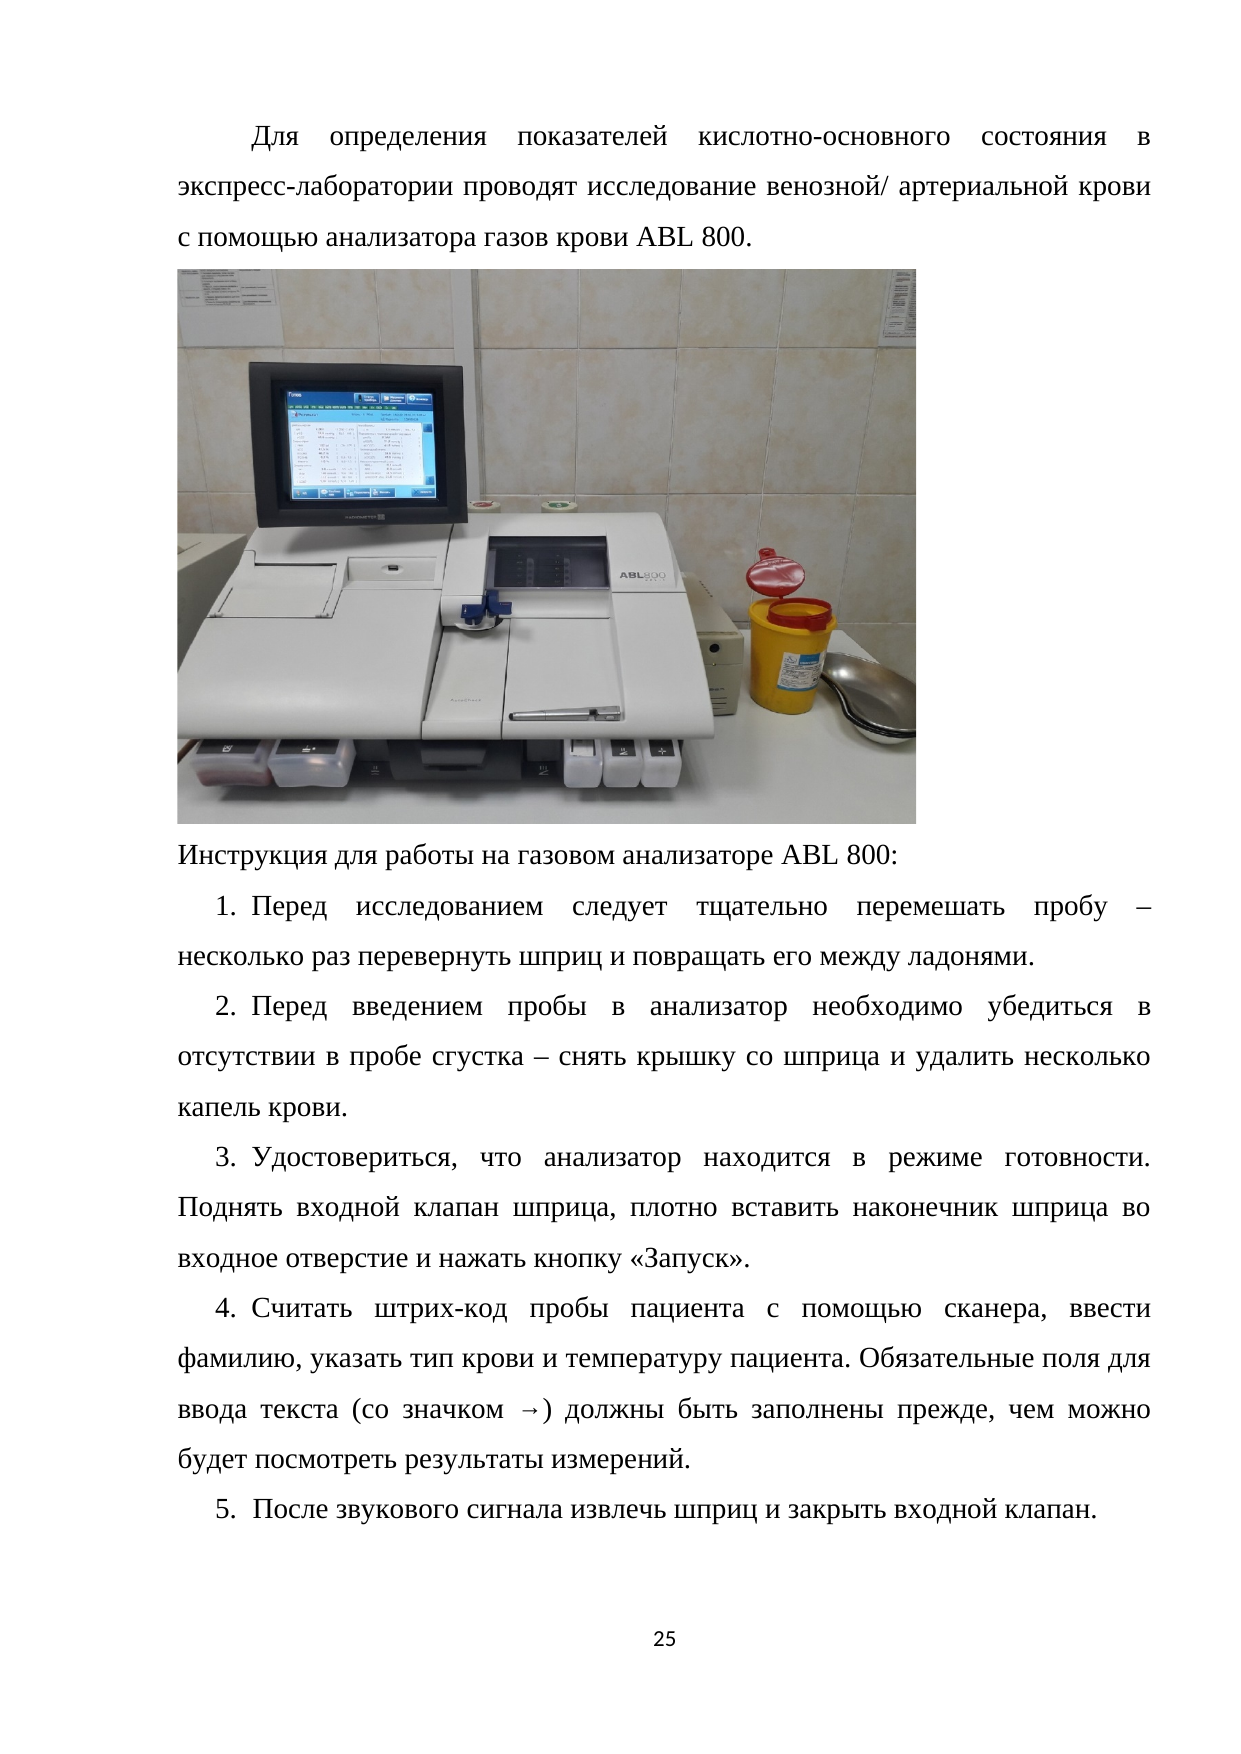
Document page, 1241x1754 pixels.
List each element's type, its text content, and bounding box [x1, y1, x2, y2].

list Удостовериться, что анализатор находится в режиме готовности. Поднять входной клапан шприца, плотно вставить наконечник шприца во входное отверстие и нажать кнопку «Запуск». [177, 1139, 1152, 1273]
list После звукового сигнала извлечь шприц и закрыть входной клапан. [215, 1491, 1152, 1525]
list Считать штрих-код пробы пациента с помощью сканера, ввести фамилию, указать тип крови и температуру пациента. Обязательные поля для ввода текста (со значком ) должны быть заполнены прежде, чем можно будет посмотреть результаты измерений. [177, 1290, 1152, 1474]
picture [177, 269, 917, 824]
text Для определения показателей кислотно-основного состояния в экспресс-лаборатории проводят исследование венозной/ артериальной крови с помощью анализатора газов крови ABL 800. [177, 118, 1152, 252]
list Перед введением пробы в анализатор необходимо убедиться в отсутствии в пробе сгустка – снять крышку со шприца и удалить несколько капель крови. [177, 988, 1152, 1122]
list Перед исследованием следует тщательно перемешать пробу – несколько раз перевернуть шприц и повращать его между ладонями. [177, 888, 1152, 971]
text Инструкция для работы на газовом анализаторе ABL 800: [177, 837, 1152, 871]
